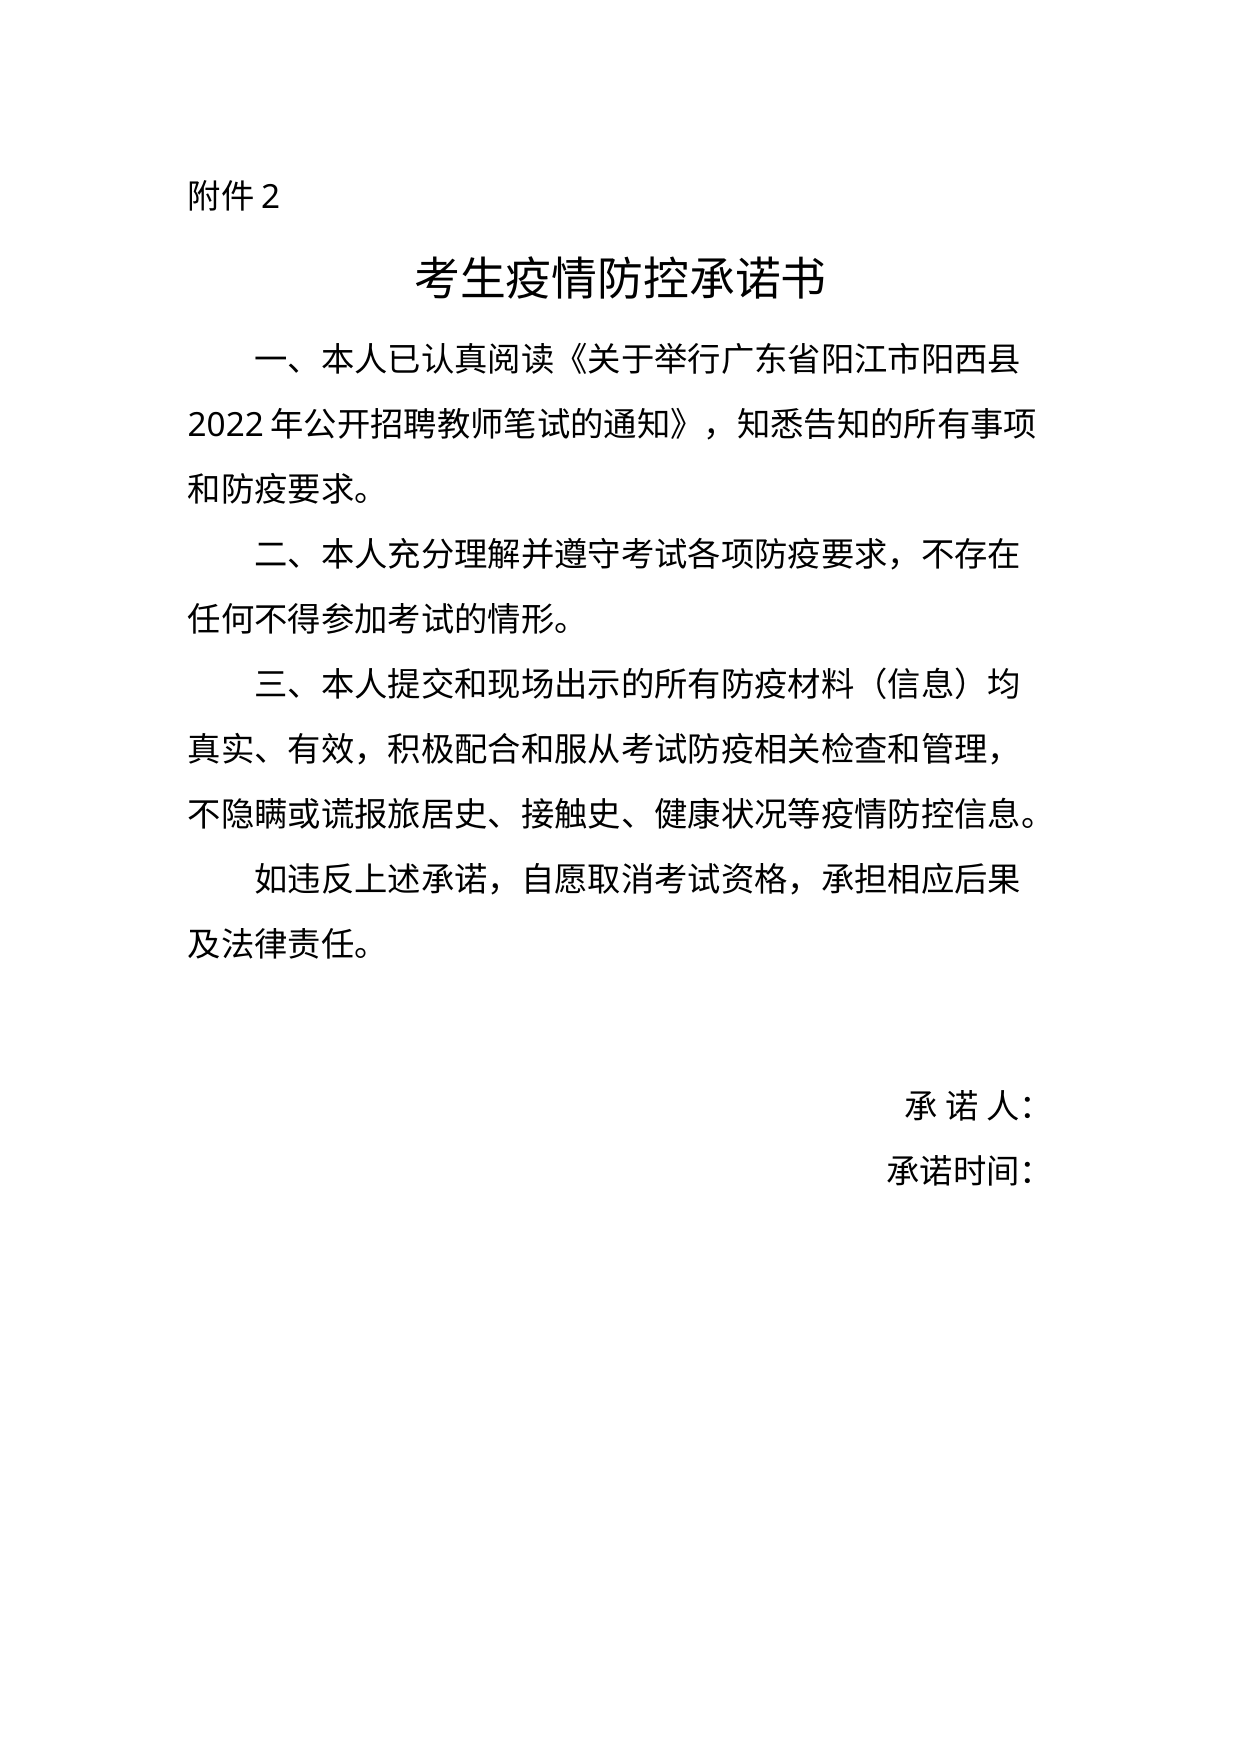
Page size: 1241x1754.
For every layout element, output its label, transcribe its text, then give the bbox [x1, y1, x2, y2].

text 一、本人已认真阅读《关于举行广东省阳江市阳西县2022年公开招聘教师笔试的通知》，知悉告知的所有事项和防疫要求。 [187, 324, 1053, 519]
text 附件2 [187, 162, 1053, 227]
text 三、本人提交和现场出示的所有防疫材料（信息）均真实、有效，积极配合和服从考试防疫相关检查和管理，不隐瞒或谎报旅居史、接触史、健康状况等疫情防控信息。 [187, 649, 1053, 844]
text 二、本人充分理解并遵守考试各项防疫要求，不存在任何不得参加考试的情形。 [187, 519, 1053, 649]
text 如违反上述承诺，自愿取消考试资格，承担相应后果及法律责任。 [187, 844, 1053, 974]
text 承 诺 人： [187, 1072, 1053, 1137]
text 考生疫情防控承诺书 [187, 227, 1053, 324]
text 承诺时间： [187, 1137, 1053, 1202]
